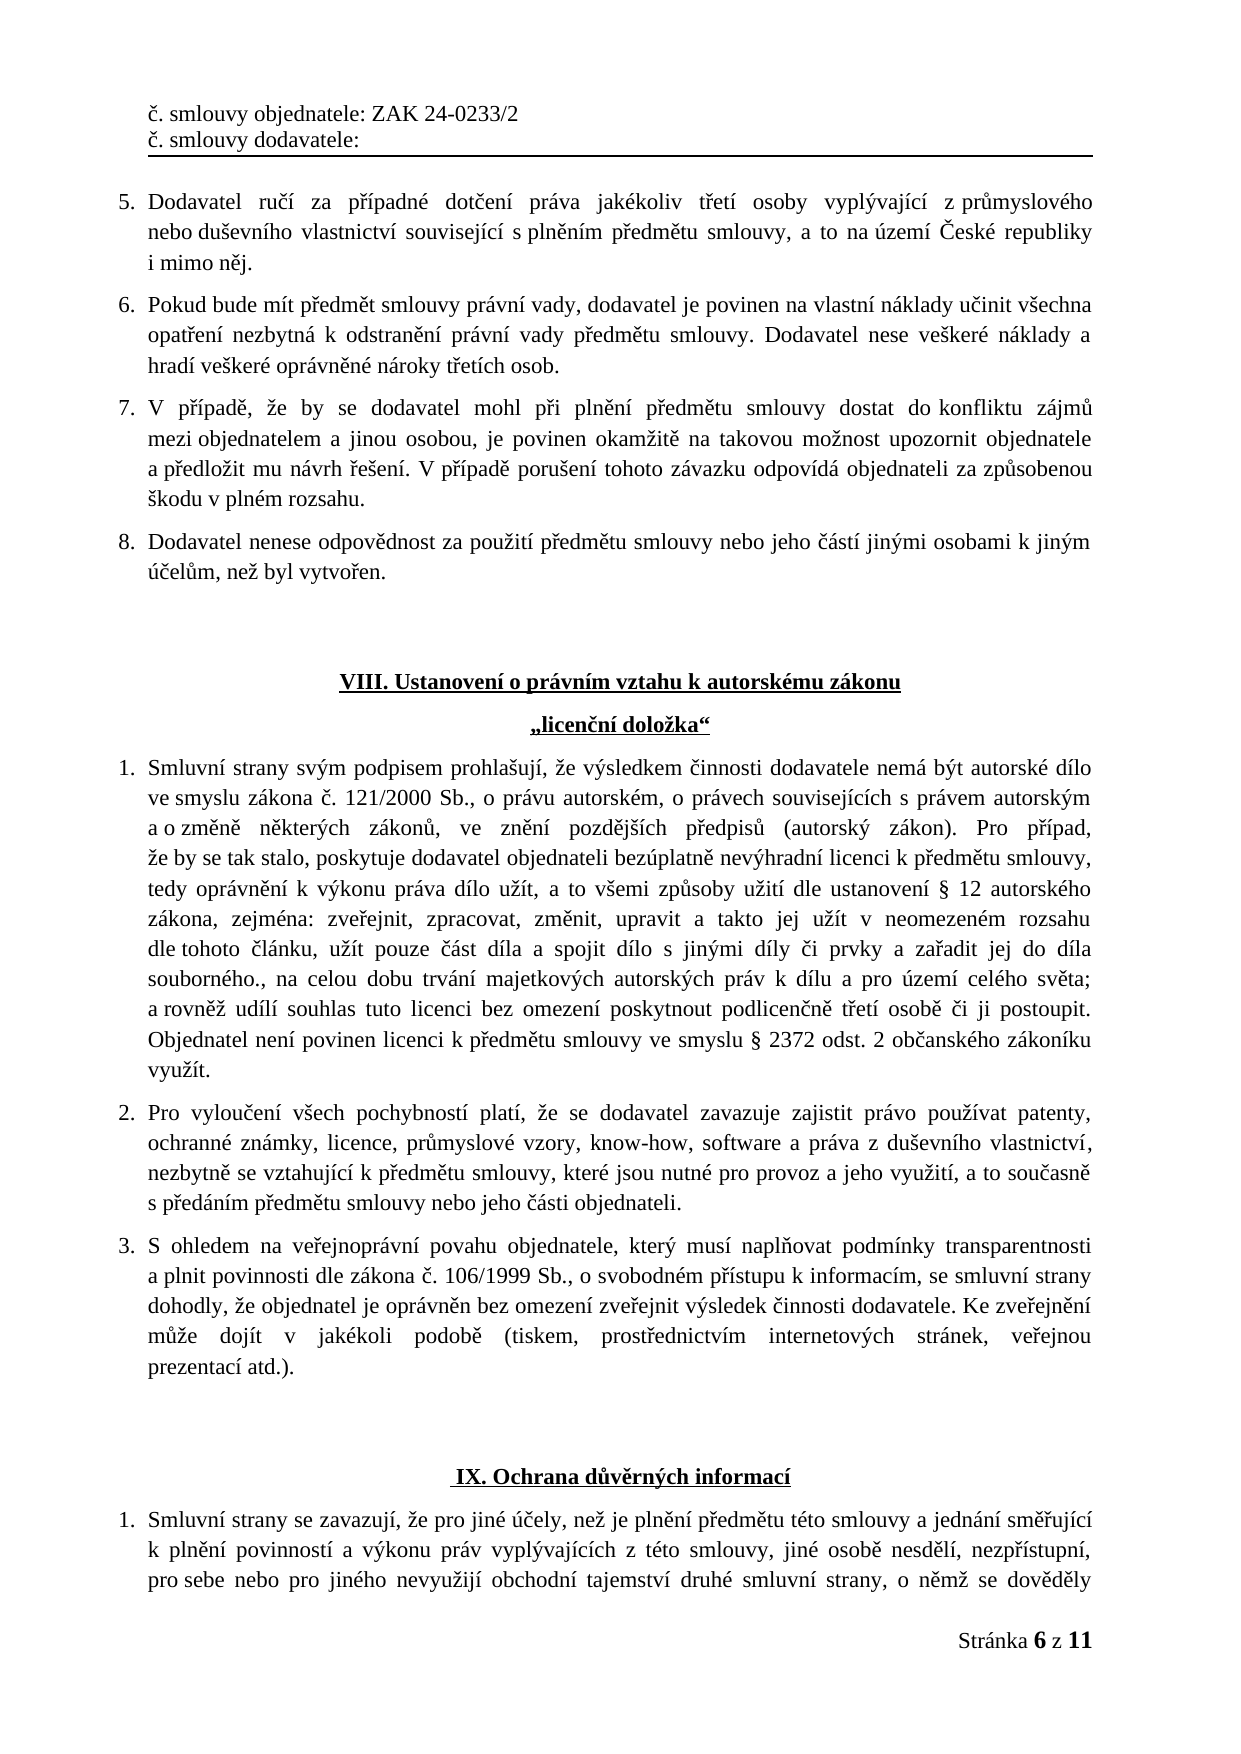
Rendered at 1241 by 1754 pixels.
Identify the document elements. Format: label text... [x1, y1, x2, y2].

list Pro vyloučení všech pochybností platí, že se dodavatel zavazuje zajistit právo používat patenty, ochranné známky, licence, průmyslové vzory, know-how, software a práva z duševního vlastnictví, nezbytně se vztahující k předmětu smlouvy, které jsou nutné pro provoz a jeho využití, a to současně s předáním předmětu smlouvy nebo jeho části objednateli. [118, 1099, 1093, 1216]
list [118, 1506, 1093, 1593]
list Pokud bude mít předmět smlouvy právní vady, dodavatel je povinen na vlastní náklady učinit všechna opatření nezbytná k odstranění právní vady předmětu smlouvy. Dodavatel nese veškeré náklady a hradí veškeré oprávněné nároky třetích osob. [118, 291, 1093, 378]
list Smluvní strany svým podpisem prohlašují, že výsledkem činnosti dodavatele nemá být autorské dílo ve smyslu zákona č. 121/2000 Sb., o právu autorském, o právech souvisejících s právem autorským a o změně některých zákonů, ve znění pozdějších předpisů (autorský zákon). Pro případ, že by se tak stalo, poskytuje dodavatel objednateli bezúplatně nevýhradní licenci k předmětu smlouvy, tedy oprávnění k výkonu práva dílo užít, a to všemi způsoby užití dle ustanovení § 12 autorského zákona, zejména: zveřejnit, zpracovat, změnit, upravit a takto jej užít v neomezeném rozsahu dle tohoto článku, užít pouze část díla a spojit dílo s jinými díly či prvky a zařadit jej do díla souborného., na celou dobu trvání majetkových autorských práv k dílu a pro území celého světa; a rovněž udílí souhlas tuto licenci bez omezení poskytnout podlicenčně třetí osobě či ji postoupit. Objednatel není povinen licenci k předmětu smlouvy ve smyslu § 2372 odst. 2 občanského zákoníku využít. [118, 754, 1093, 1082]
subtitle VIII. Ustanovení o právním vztahu k autorskému zákonu [148, 668, 1093, 695]
list Dodavatel nenese odpovědnost za použití předmětu smlouvy nebo jeho částí jinými osobami k jiným účelům, než byl vytvořen. [118, 528, 1093, 584]
subtitle „licenční doložka“ [148, 711, 1093, 737]
list S ohledem na veřejnoprávní povahu objednatele, který musí naplňovat podmínky transparentnosti a plnit povinnosti dle zákona č. 106/1999 Sb., o svobodném přístupu k informacím, se smluvní strany dohodly, že objednatel je oprávněn bez omezení zveřejnit výsledek činnosti dodavatele. Ke zveřejnění může dojít v jakékoli podobě (tiskem, prostřednictvím internetových stránek, veřejnou prezentací atd.). [118, 1232, 1093, 1379]
list V případě, že by se dodavatel mohl při plnění předmětu smlouvy dostat do konfliktu zájmů mezi objednatelem a jinou osobou, je povinen okamžitě na takovou možnost upozornit objednatele a předložit mu návrh řešení. V případě porušení tohoto závazku odpovídá objednateli za způsobenou škodu v plném rozsahu. [118, 394, 1093, 511]
list Dodavatel ručí za případné dotčení práva jakékoliv třetí osoby vyplývající z průmyslového nebo duševního vlastnictví související s plněním předmětu smlouvy, a to na území České republiky i mimo něj. [118, 188, 1093, 275]
subtitle IX. Ochrana důvěrných informací [148, 1463, 1093, 1489]
